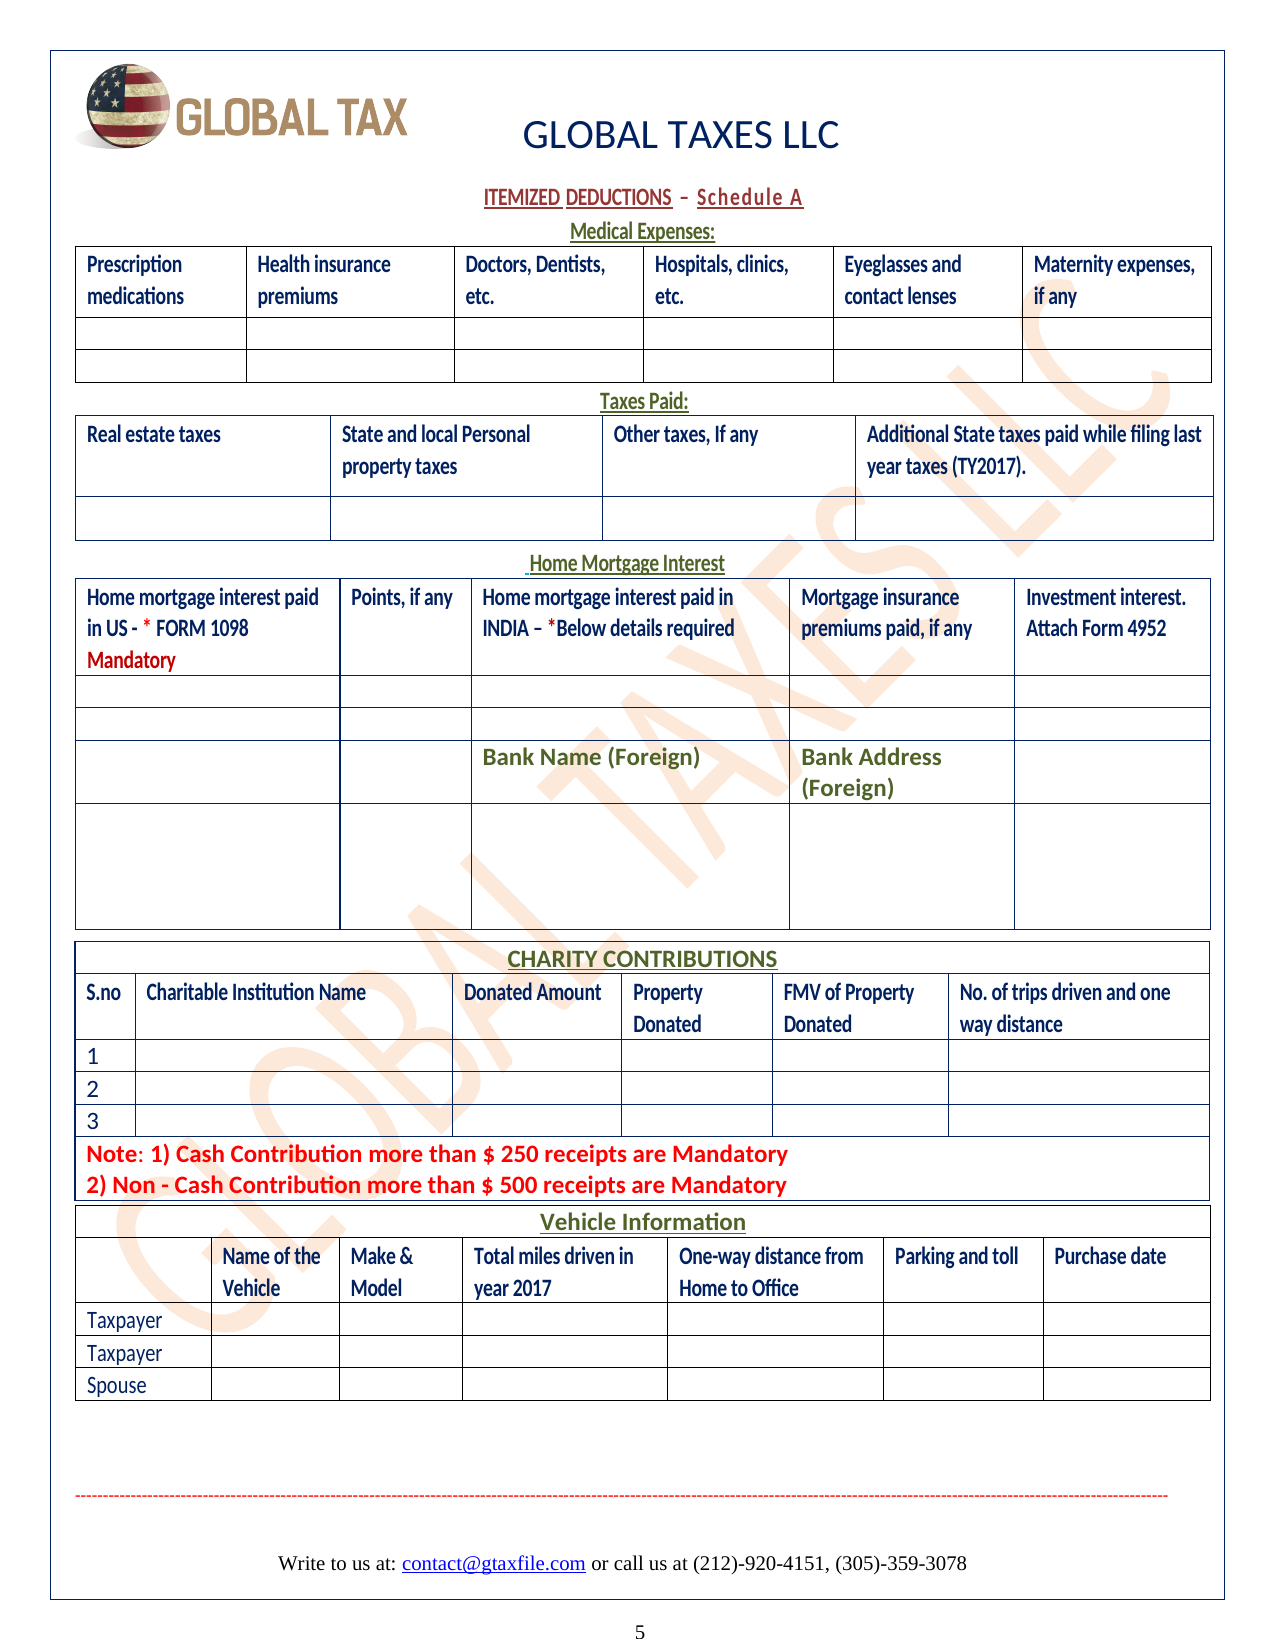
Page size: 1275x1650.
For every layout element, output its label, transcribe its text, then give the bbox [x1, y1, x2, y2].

table_cell No. of trips driven and one way distance [949, 974, 1209, 1038]
table_cell [622, 1105, 772, 1136]
table_cell [340, 1368, 462, 1400]
table_header CHARITY CONTRIBUTIONS [76, 942, 1209, 973]
table_cell [856, 497, 1213, 540]
table_cell [212, 1368, 339, 1400]
table_cell [668, 1336, 883, 1367]
table_header Maternity expenses, if any [1023, 247, 1211, 317]
table_header Points, if any [341, 579, 471, 674]
table_cell [644, 350, 833, 382]
table_header Health insurance premiums [247, 247, 454, 317]
table_cell Purchase date [1044, 1238, 1210, 1302]
table_cell [341, 804, 471, 929]
table_cell [1044, 1368, 1210, 1400]
table_cell [76, 497, 330, 540]
table_cell [340, 1303, 462, 1335]
text Medical Expenses: [85, 214, 1200, 246]
table_cell [773, 1105, 948, 1136]
table_cell [1023, 350, 1211, 382]
table_cell [341, 708, 471, 739]
table_cell [644, 318, 833, 349]
table_cell [884, 1368, 1043, 1400]
table_cell [453, 1040, 621, 1071]
table_cell Charitable Institution Name [136, 974, 452, 1038]
table_cell 3 [76, 1105, 135, 1136]
table_cell [136, 1105, 452, 1136]
table_cell [136, 1072, 452, 1103]
table_cell [472, 708, 789, 739]
table_cell [622, 1072, 772, 1103]
table_cell [1044, 1303, 1210, 1335]
table_cell [76, 1238, 211, 1302]
table_header Doctors, Dentists, etc. [455, 247, 643, 317]
text Home Mortgage Interest [450, 546, 1200, 577]
table_cell [834, 318, 1022, 349]
table_cell [76, 741, 339, 802]
table_header Real estate taxes [76, 416, 330, 496]
table_cell Name of the Vehicle [212, 1238, 339, 1302]
table_header Hospitals, clinics, etc. [644, 247, 833, 317]
table_header Home mortgage interest paid in INDIA – *Below details required [472, 579, 789, 674]
table_cell [1015, 676, 1210, 707]
table_cell [884, 1303, 1043, 1335]
table_cell [472, 676, 789, 707]
table_cell [341, 676, 471, 707]
table_cell [1015, 708, 1210, 739]
table_cell [949, 1072, 1209, 1103]
table_cell [949, 1105, 1209, 1136]
table_header Home mortgage interest paid in US - * FORM 1098 Mandatory [76, 579, 339, 674]
table_cell [341, 741, 471, 802]
table_cell FMV of Property Donated [773, 974, 948, 1038]
table_cell [790, 676, 1014, 707]
table_cell [212, 1336, 339, 1367]
table_cell [1023, 318, 1211, 349]
table_cell [455, 318, 643, 349]
table_cell Taxpayer [76, 1303, 211, 1335]
table_cell [773, 1040, 948, 1071]
table_header Other taxes, If any [603, 416, 855, 496]
table_cell [463, 1303, 667, 1335]
table_cell [212, 1303, 339, 1335]
table_cell [834, 350, 1022, 382]
table_cell [76, 318, 246, 349]
table_cell Bank Name (Foreign) [472, 741, 789, 802]
table_cell [76, 708, 339, 739]
table_header Prescription medications [76, 247, 246, 317]
table_cell [463, 1336, 667, 1367]
table_cell Taxpayer [76, 1336, 211, 1367]
table_cell [1015, 741, 1210, 802]
picture [75, 63, 408, 149]
table_cell [622, 1040, 772, 1071]
table_header Eyeglasses and contact lenses [834, 247, 1022, 317]
table_cell [76, 676, 339, 707]
table_cell [247, 318, 454, 349]
table_header State and local Personal property taxes [331, 416, 602, 496]
table_cell [1044, 1336, 1210, 1367]
table_header Additional State taxes paid while filing last year taxes (TY2017). [856, 416, 1213, 496]
table_header Investment interest. Attach Form 4952 [1015, 579, 1210, 674]
table_cell [76, 350, 246, 382]
table_cell Donated Amount [453, 974, 621, 1038]
table_header Vehicle Information [76, 1206, 1210, 1237]
table_cell [773, 1072, 948, 1103]
table_cell [1015, 804, 1210, 929]
table_cell [472, 804, 789, 929]
table_cell [949, 1040, 1209, 1071]
text ITEMIZED DEDUCTIONS – Schedule A [85, 180, 1200, 211]
text Taxes Paid: [525, 384, 1200, 415]
table_cell [340, 1336, 462, 1367]
table_cell One-way distance from Home to Office [668, 1238, 883, 1302]
table_cell Spouse [76, 1368, 211, 1400]
table_cell [247, 350, 454, 382]
table_header Mortgage insurance premiums paid, if any [790, 579, 1014, 674]
table_cell [463, 1368, 667, 1400]
table_cell Make & Model [340, 1238, 462, 1302]
table_cell Property Donated [622, 974, 772, 1038]
table_cell [790, 804, 1014, 929]
table_cell Bank Address (Foreign) [790, 741, 1014, 802]
table_cell [331, 497, 602, 540]
table_cell Parking and toll [884, 1238, 1043, 1302]
table_cell Note: 1) Cash Contribution more than $ 250 receipts are Mandatory 2) Non - Cash Contribution more than $ 500 receipts are Mandatory [76, 1137, 1209, 1200]
table_cell Total miles driven in year 2017 [463, 1238, 667, 1302]
table_cell [76, 804, 339, 929]
table_cell [668, 1303, 883, 1335]
table_cell [603, 497, 855, 540]
table_cell [453, 1105, 621, 1136]
table_cell 2 [76, 1072, 135, 1103]
table_cell [455, 350, 643, 382]
table_cell [790, 708, 1014, 739]
table_cell [884, 1336, 1043, 1367]
table_cell 1 [76, 1040, 135, 1071]
table_cell S.no [76, 974, 135, 1038]
table_cell [136, 1040, 452, 1071]
table_cell [453, 1072, 621, 1103]
table_cell [668, 1368, 883, 1400]
